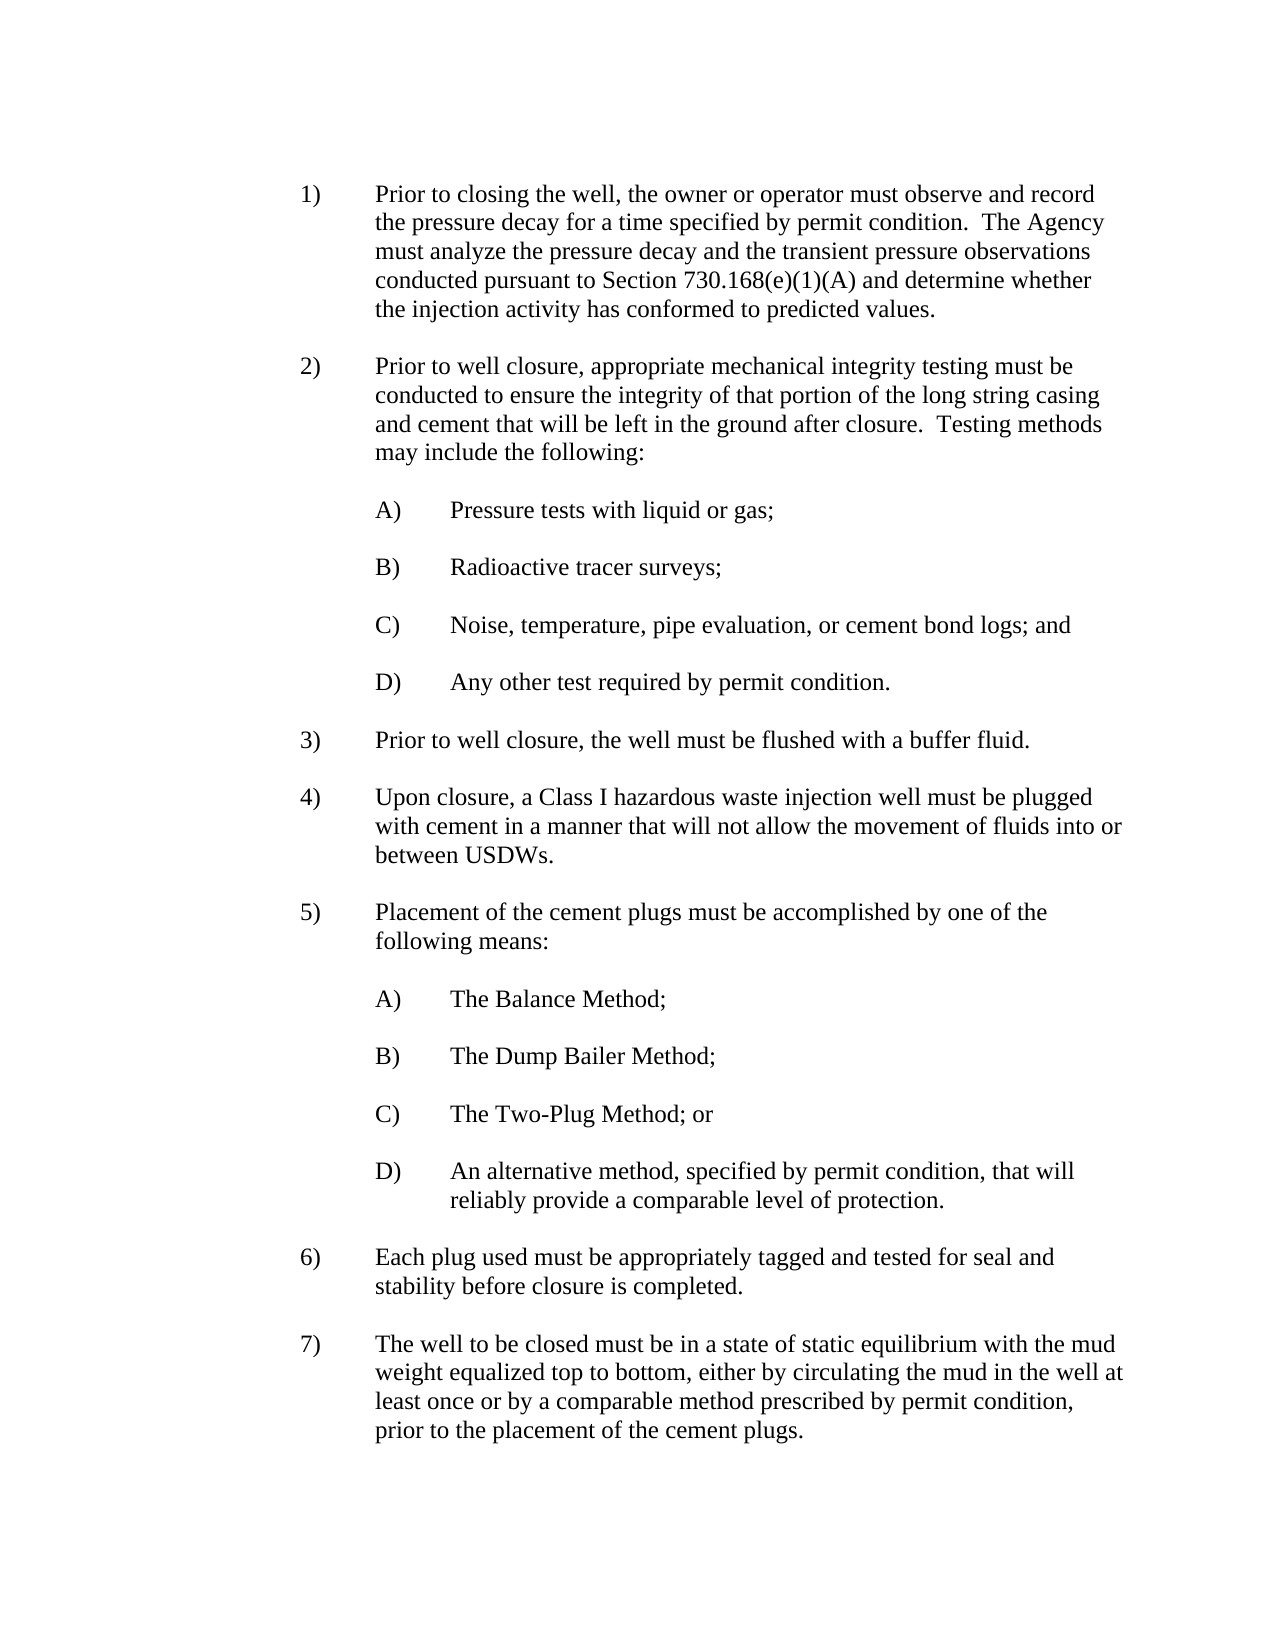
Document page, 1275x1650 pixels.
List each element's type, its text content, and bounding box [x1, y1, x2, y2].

text 6) Each plug used must be appropriately tagged and tested for seal and stability before closure is completed. [300, 1242, 1125, 1300]
text A) Pressure tests with liquid or gas; [375, 495, 1125, 524]
text 7) The well to be closed must be in a state of static equilibrium with the mud weight equalized top to bottom, either by circulating the mud in the well at least once or by a comparable method prescribed by permit condition, prior to the placement of the cement plugs. [300, 1329, 1125, 1444]
text B) The Dump Bailer Method; [375, 1041, 1125, 1070]
text C) The Two-Plug Method; or [375, 1099, 1125, 1127]
text 5) Placement of the cement plugs must be accomplished by one of the following means: [300, 897, 1125, 955]
text 4) Upon closure, a Class I hazardous waste injection well must be plugged with cement in a manner that will not allow the movement of fluids into or between USDWs. [300, 782, 1125, 869]
text A) The Balance Method; [375, 984, 1125, 1012]
text D) Any other test required by permit condition. [375, 667, 1125, 696]
text B) Radioactive tracer surveys; [375, 552, 1125, 581]
text C) Noise, temperature, pipe evaluation, or cement bond logs; and [375, 610, 1125, 639]
text D) An alternative method, specified by permit condition, that will reliably provide a comparable level of protection. [375, 1156, 1125, 1214]
text 1) Prior to closing the well, the owner or operator must observe and record the pressure decay for a time specified by permit condition. The Agency must analyze the pressure decay and the transient pressure observations conducted pursuant to Section 730.168(e)(1)(A) and determine whether the injection activity has conformed to predicted values. [300, 179, 1125, 322]
text 3) Prior to well closure, the well must be flushed with a buffer fluid. [300, 725, 1125, 754]
text 2) Prior to well closure, appropriate mechanical integrity testing must be conducted to ensure the integrity of that portion of the long string casing and cement that will be left in the ground after closure. Testing methods may include the following: [300, 351, 1125, 466]
